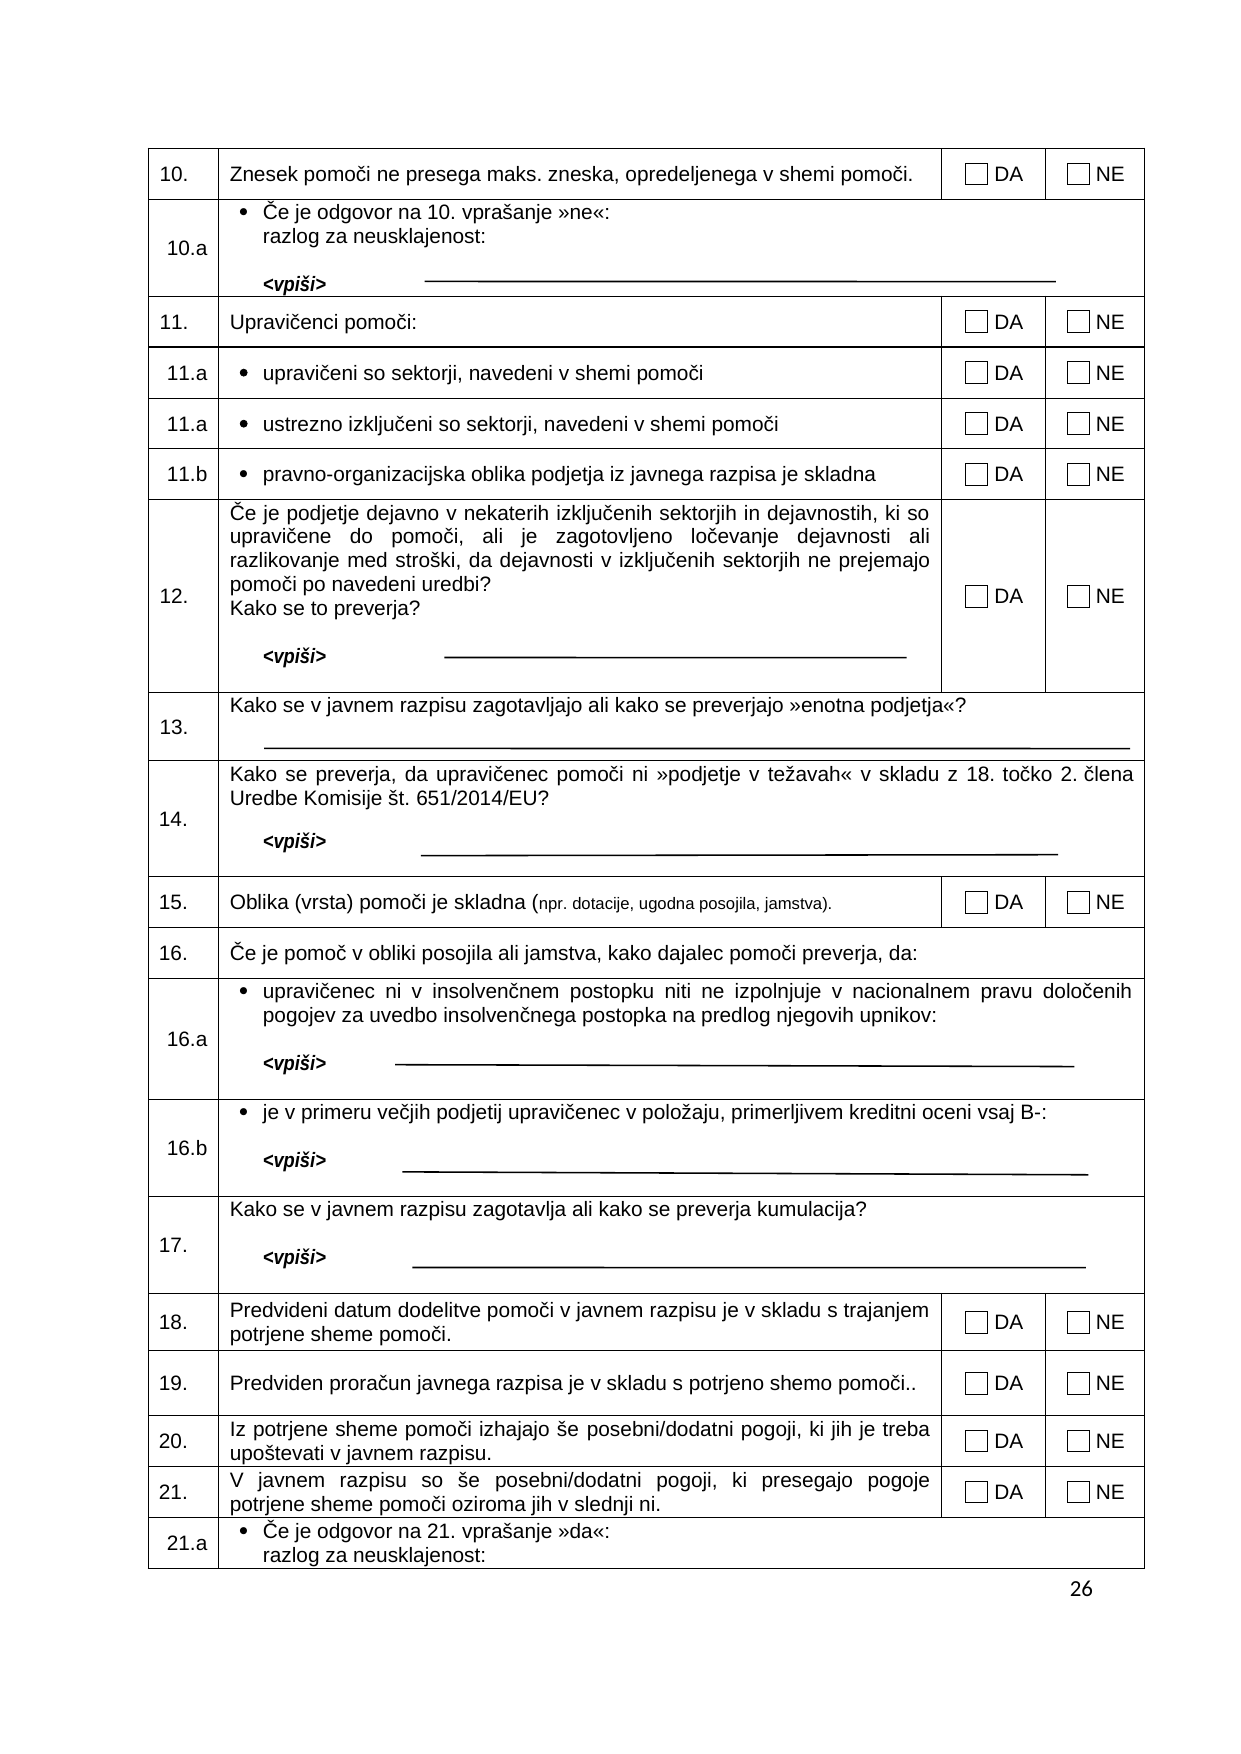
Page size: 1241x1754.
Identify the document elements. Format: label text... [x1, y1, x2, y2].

table_cell DA [942, 1294, 1045, 1350]
table_cell Oblika (vrsta) pomoči je skladna (npr. dotacije, ugodna posojila, jamstva). [219, 877, 941, 927]
table_cell Znesek pomoči ne presega maks. zneska, opredeljenega v shemi pomoči. [219, 149, 941, 198]
table_cell DA [942, 399, 1045, 448]
table_cell [149, 928, 218, 978]
table_cell DA [942, 1351, 1045, 1415]
table_cell DA [942, 1416, 1045, 1466]
table_cell [149, 1467, 218, 1517]
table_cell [219, 1518, 1144, 1567]
table_cell NE [1046, 1467, 1144, 1517]
table_cell ustrezno izključeni so sektorji, navedeni v shemi pomoči [219, 399, 941, 448]
table_cell [149, 877, 218, 927]
table_cell NE [1046, 348, 1144, 397]
table_cell Kako se v javnem razpisu zagotavlja ali kako se preverja kumulacija? <vpiši> [219, 1197, 1144, 1293]
table_cell NE [1046, 1416, 1144, 1466]
table_cell DA [942, 297, 1045, 346]
table_cell NE [1046, 500, 1144, 692]
table_cell 11.b [149, 449, 218, 499]
table_cell 21.a [149, 1518, 218, 1567]
table_cell NE [1046, 297, 1144, 346]
table_cell [149, 500, 218, 692]
table_cell 11.a [149, 399, 218, 448]
table_cell DA [942, 500, 1045, 692]
table_cell upravičeni so sektorji, navedeni v shemi pomoči [219, 348, 941, 397]
table_cell 11.a [149, 348, 218, 397]
table_cell pravno-organizacijska oblika podjetja iz javnega razpisa je skladna [219, 449, 941, 499]
table_cell 10.a [149, 200, 218, 296]
table_cell 16.a [149, 979, 218, 1099]
table_cell DA [942, 1467, 1045, 1517]
table_cell je v primeru večjih podjetij upravičenec v položaju, primerljivem kreditni oceni vsaj B-: <vpiši> [219, 1100, 1144, 1196]
table_cell V javnem razpisu so še posebni/dodatni pogoji, ki presegajo pogoje potrjene sheme pomoči oziroma jih v slednji ni. [219, 1467, 941, 1517]
table_cell Če je pomoč v obliki posojila ali jamstva, kako dajalec pomoči preverja, da: [219, 928, 1144, 978]
table_cell NE [1046, 1294, 1144, 1350]
table_cell Če je podjetje dejavno v nekaterih izključenih sektorjih in dejavnostih, ki so upravičene do pomoči, ali je zagotovljeno ločevanje dejavnosti ali razlikovanje med stroški, da dejavnosti v izključenih sektorjih ne prejemajo pomoči po navedeni uredbi? Kako se to preverja? <vpiši> [219, 500, 941, 692]
table_cell [149, 1351, 218, 1415]
table_cell Iz potrjene sheme pomoči izhajajo še posebni/dodatni pogoji, ki jih je treba upoštevati v javnem razpisu. [219, 1416, 941, 1466]
table_cell [149, 149, 218, 198]
table_cell Če je odgovor na 10. vprašanje »ne«: razlog za neusklajenost: <vpiši> [219, 200, 1144, 296]
table_cell NE [1046, 1351, 1144, 1415]
table_cell DA [942, 449, 1045, 499]
table_cell [149, 297, 218, 346]
table_cell [149, 1294, 218, 1350]
table_cell DA [942, 149, 1045, 198]
table_cell Predviden proračun javnega razpisa je v skladu s potrjeno shemo pomoči.. [219, 1351, 941, 1415]
table_cell Kako se preverja, da upravičenec pomoči ni »podjetje v težavah« v skladu z 18. točko 2. člena Uredbe Komisije št. 651/2014/EU? <vpiši> [219, 761, 1144, 876]
table_cell Kako se v javnem razpisu zagotavljajo ali kako se preverjajo »enotna podjetja«? [219, 693, 1144, 760]
table_cell [149, 761, 218, 876]
table_cell [149, 693, 218, 760]
table_cell NE [1046, 149, 1144, 198]
table_cell upravičenec ni v insolvenčnem postopku niti ne izpolnjuje v nacionalnem pravu določenih pogojev za uvedbo insolvenčnega postopka na predlog njegovih upnikov: <vpiši> [219, 979, 1144, 1099]
table_cell NE [1046, 449, 1144, 499]
table_cell [149, 1197, 218, 1293]
table_cell NE [1046, 877, 1144, 927]
table_cell NE [1046, 399, 1144, 448]
table_cell Predvideni datum dodelitve pomoči v javnem razpisu je v skladu s trajanjem potrjene sheme pomoči. [219, 1294, 941, 1350]
table_cell DA [942, 877, 1045, 927]
table_cell DA [942, 348, 1045, 397]
table_cell [149, 1416, 218, 1466]
table_cell 16.b [149, 1100, 218, 1196]
table_cell Upravičenci pomoči: [219, 297, 941, 346]
